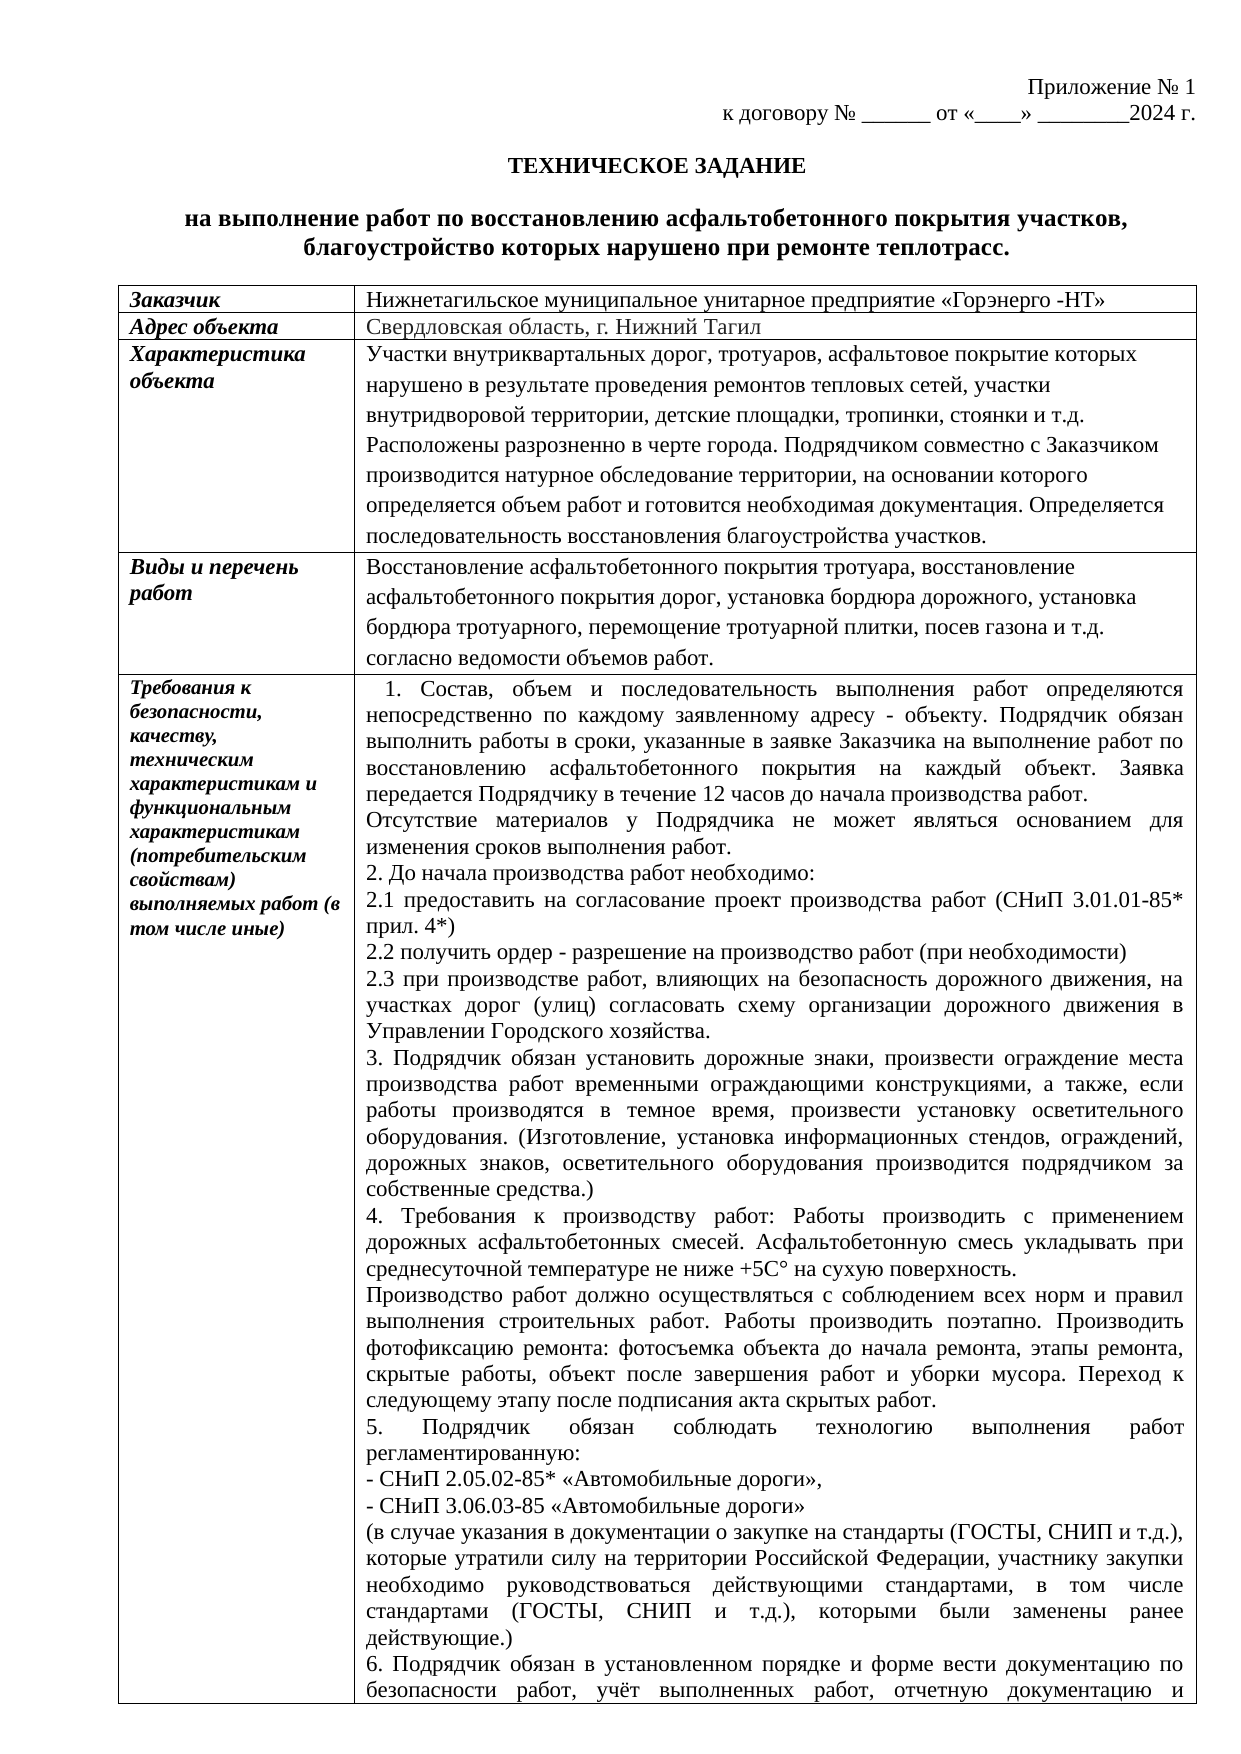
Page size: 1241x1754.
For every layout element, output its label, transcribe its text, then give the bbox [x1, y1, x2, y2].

text ТЕХНИЧЕСКОЕ ЗАДАНИЕ [118, 152, 1196, 178]
text Приложение № 1 [118, 73, 1196, 99]
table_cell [355, 675, 1196, 1703]
table_header Нижнетагильское муниципальное унитарное предприятие «Горэнерго -НТ» [355, 286, 1196, 312]
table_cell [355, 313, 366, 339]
table_header Заказчик [119, 286, 354, 312]
table_cell Характеристика объекта [119, 340, 354, 552]
text на выполнение работ по восстановлению асфальтобетонного покрытия участков, благоустройство которых нарушено при ремонте теплотрасс. [118, 203, 1196, 261]
table_cell Адрес объекта [119, 313, 354, 339]
text к договору № ______ от «____» ________2024 г. [118, 99, 1196, 126]
table_cell Виды и перечень работ [119, 553, 354, 674]
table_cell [119, 675, 354, 1703]
table_cell Участки внутриквартальных дорог, тротуаров, асфальтовое покрытие которых нарушено в результате проведения ремонтов тепловых сетей, участки внутридворовой территории, детские площадки, тропинки, стоянки и т.д. Расположены разрозненно в черте города. Подрядчиком совместно с Заказчиком производится натурное обследование территории, на основании которого определяется объем работ и готовится необходимая документация. Определяется последовательность восстановления благоустройства участков. [355, 340, 1196, 552]
table_cell Восстановление асфальтобетонного покрытия тротуара, восстановление асфальтобетонного покрытия дорог, установка бордюра дорожного, установка бордюра тротуарного, перемощение тротуарной плитки, посев газона и т.д. согласно ведомости объемов работ. [355, 553, 1196, 674]
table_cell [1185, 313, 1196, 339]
